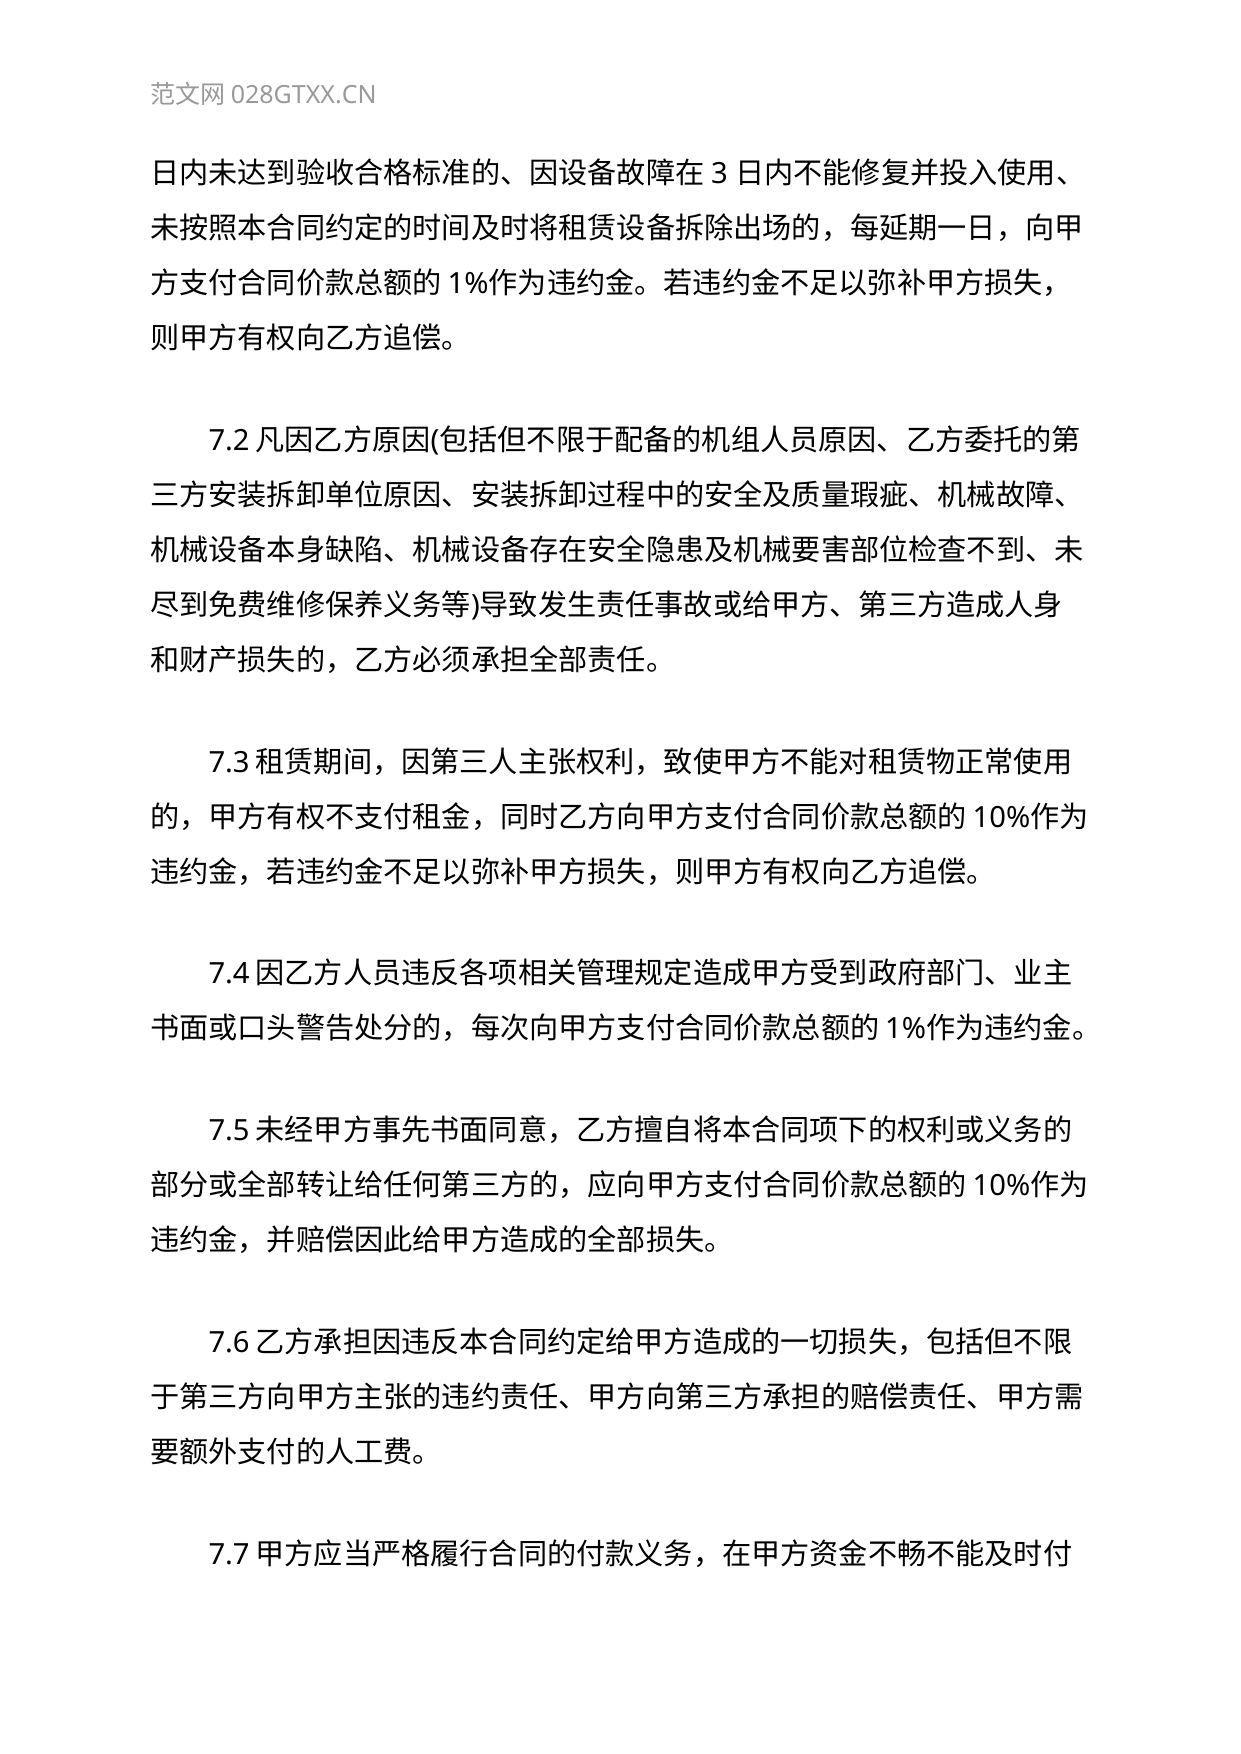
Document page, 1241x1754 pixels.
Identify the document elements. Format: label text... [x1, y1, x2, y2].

text 7.3租赁期间，因第三人主张权利，致使甲方不能对租赁物正常使用的，甲方有权不支付租金，同时乙方向甲方支付合同价款总额的10%作为违约金，若违约金不足以弥补甲方损失，则甲方有权向乙方追偿。 [150, 738, 1090, 891]
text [150, 150, 1090, 357]
text 7.6乙方承担因违反本合同约定给甲方造成的一切损失，包括但不限于第三方向甲方主张的违约责任、甲方向第三方承担的赔偿责任、甲方需要额外支付的人工费。 [150, 1319, 1090, 1471]
text 7.2凡因乙方原因(包括但不限于配备的机组人员原因、乙方委托的第三方安装拆卸单位原因、安装拆卸过程中的安全及质量瑕疵、机械故障、机械设备本身缺陷、机械设备存在安全隐患及机械要害部位检查不到、未尽到免费维修保养义务等)导致发生责任事故或给甲方、第三方造成人身和财产损失的，乙方必须承担全部责任。 [150, 417, 1090, 679]
text 7.4因乙方人员违反各项相关管理规定造成甲方受到政府部门、业主书面或口头警告处分的，每次向甲方支付合同价款总额的1%作为违约金。 [150, 950, 1090, 1047]
text 7.5未经甲方事先书面同意，乙方擅自将本合同项下的权利或义务的部分或全部转让给任何第三方的，应向甲方支付合同价款总额的10%作为违约金，并赔偿因此给甲方造成的全部损失。 [150, 1107, 1090, 1259]
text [150, 1530, 1090, 1573]
